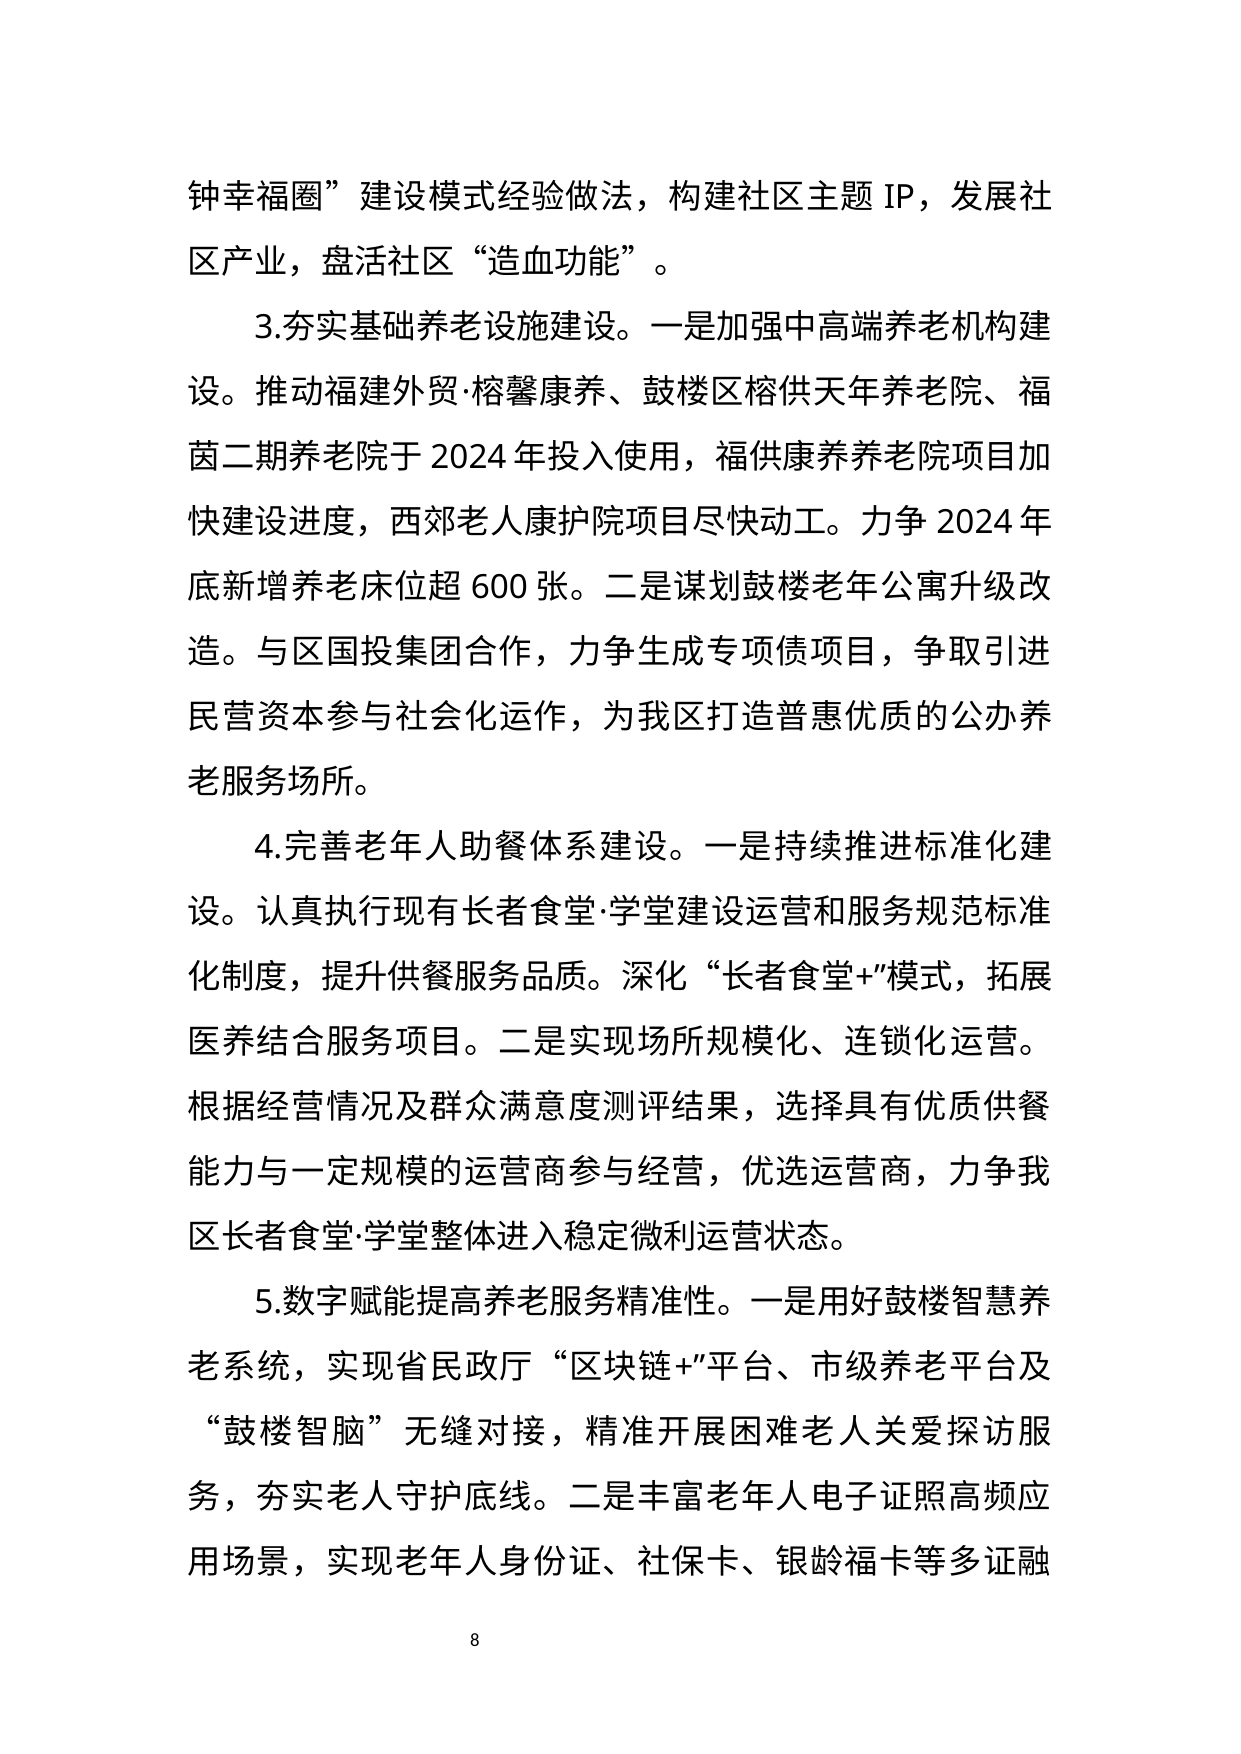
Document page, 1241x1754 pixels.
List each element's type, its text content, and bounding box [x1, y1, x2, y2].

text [187, 162, 1053, 292]
text 4.完善老年人助餐体系建设。一是持续推进标准化建设。认真执行现有长者食堂·学堂建设运营和服务规范标准化制度，提升供餐服务品质。深化“长者食堂+”模式，拓展医养结合服务项目。二是实现场所规模化、连锁化运营。根据经营情况及群众满意度测评结果，选择具有优质供餐能力与一定规模的运营商参与经营，优选运营商，力争我区长者食堂·学堂整体进入稳定微利运营状态。 [187, 812, 1053, 1267]
text 3.夯实基础养老设施建设。一是加强中高端养老机构建设。推动福建外贸·榕馨康养、鼓楼区榕供天年养老院、福茵二期养老院于2024年投入使用，福供康养养老院项目加快建设进度，西郊老人康护院项目尽快动工。力争2024年底新增养老床位超600张。二是谋划鼓楼老年公寓升级改造。与区国投集团合作，力争生成专项债项目，争取引进民营资本参与社会化运作，为我区打造普惠优质的公办养老服务场所。 [187, 292, 1053, 812]
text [187, 1267, 1053, 1592]
